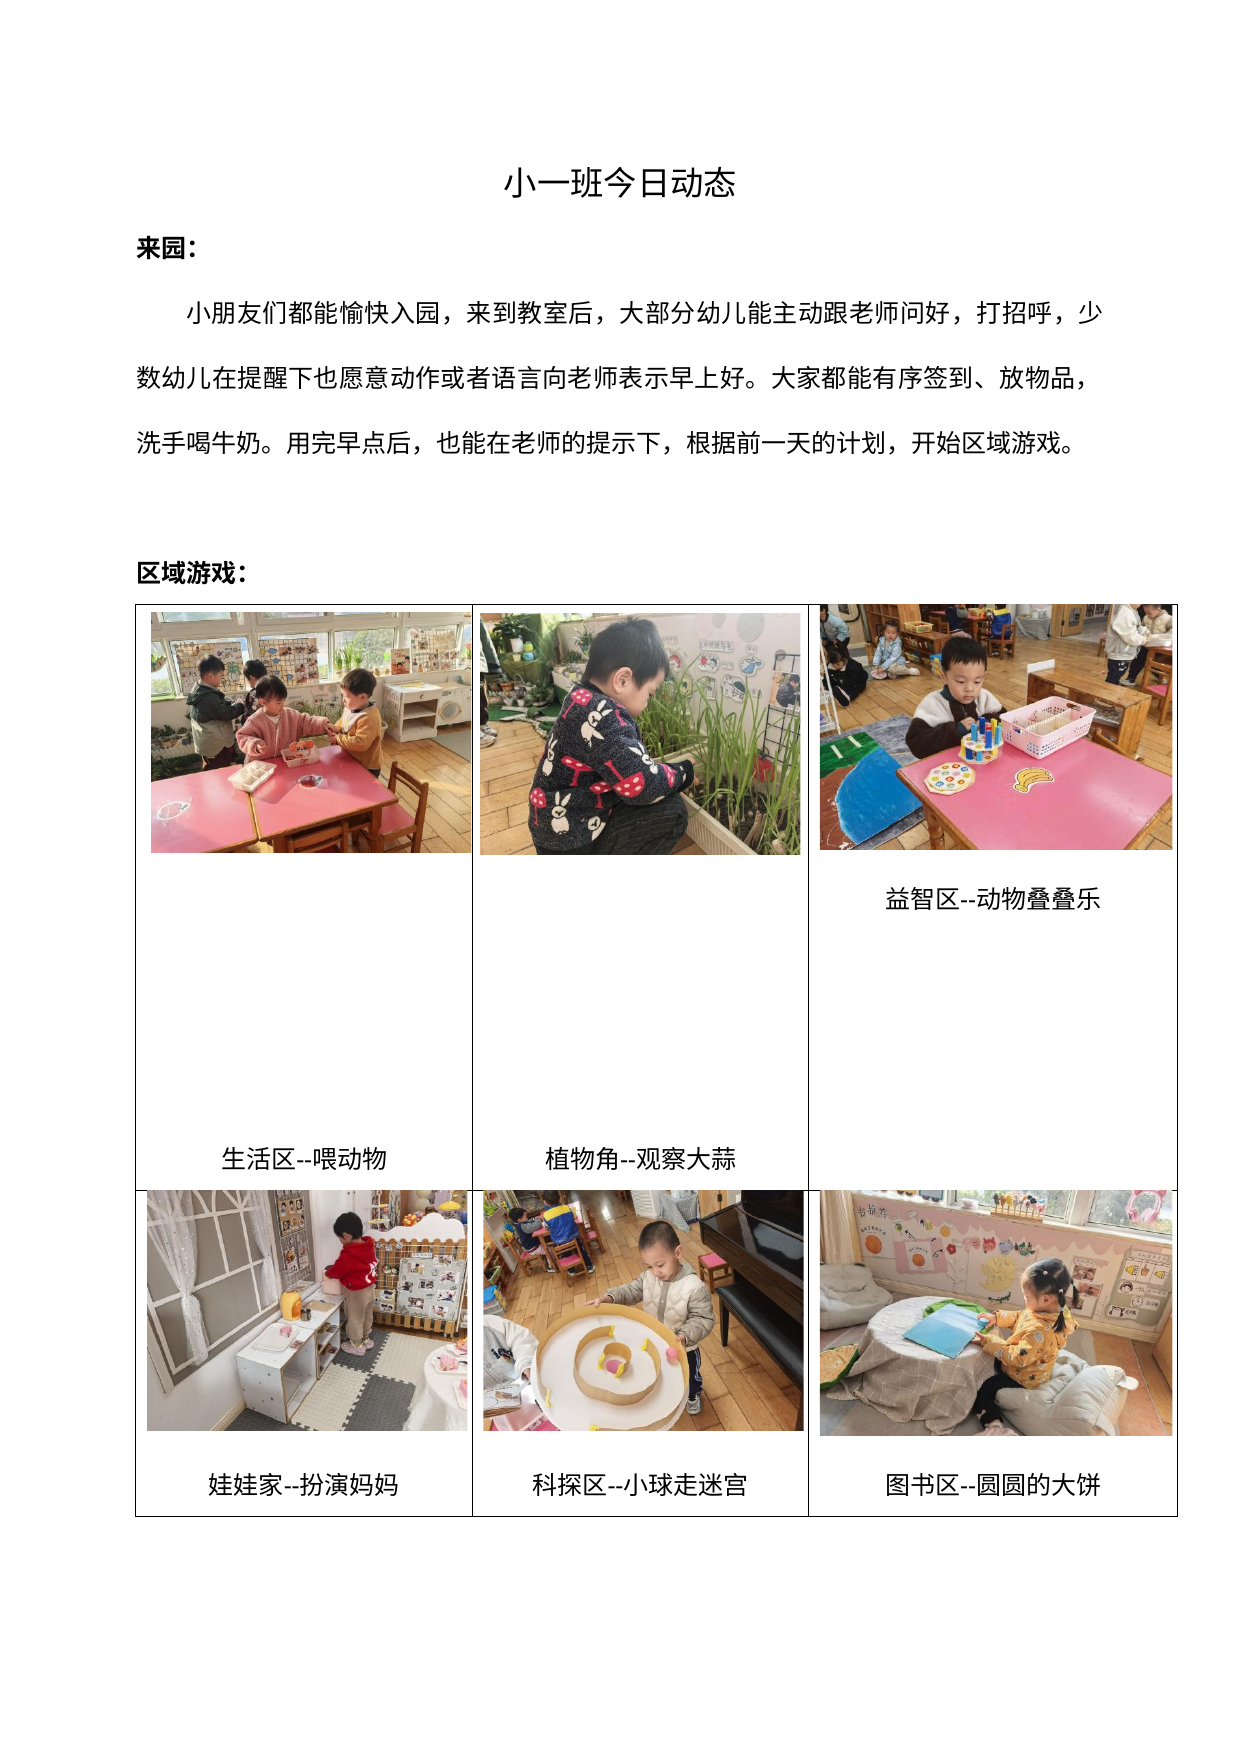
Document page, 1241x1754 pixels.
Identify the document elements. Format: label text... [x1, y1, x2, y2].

picture [147, 1190, 468, 1431]
table_header 植物角--观察大蒜 [473, 605, 808, 1190]
table_cell 图书区--圆圆的大饼 [809, 1191, 1177, 1516]
text 小一班今日动态 [136, 149, 1104, 214]
table_header 益智区--动物叠叠乐 [809, 605, 1177, 1190]
picture [819, 1190, 1173, 1436]
text 区域游戏： [136, 539, 1104, 604]
picture [151, 612, 472, 853]
text 小朋友们都能愉快入园，来到教室后，大部分幼儿能主动跟老师问好，打招呼，少数幼儿在提醒下也愿意动作或者语言向老师表示早上好。大家都能有序签到、放物品，洗手喝牛奶。用完早点后，也能在老师的提示下，根据前一天的计划，开始区域游戏。 [136, 279, 1104, 474]
table_cell 科探区--小球走迷宫 [473, 1191, 808, 1516]
picture [483, 1190, 804, 1431]
table_header 生活区--喂动物 [136, 605, 472, 1190]
table_cell 娃娃家--扮演妈妈 [136, 1191, 472, 1516]
picture [819, 604, 1173, 850]
text 来园： [136, 214, 1104, 279]
picture [480, 613, 801, 855]
